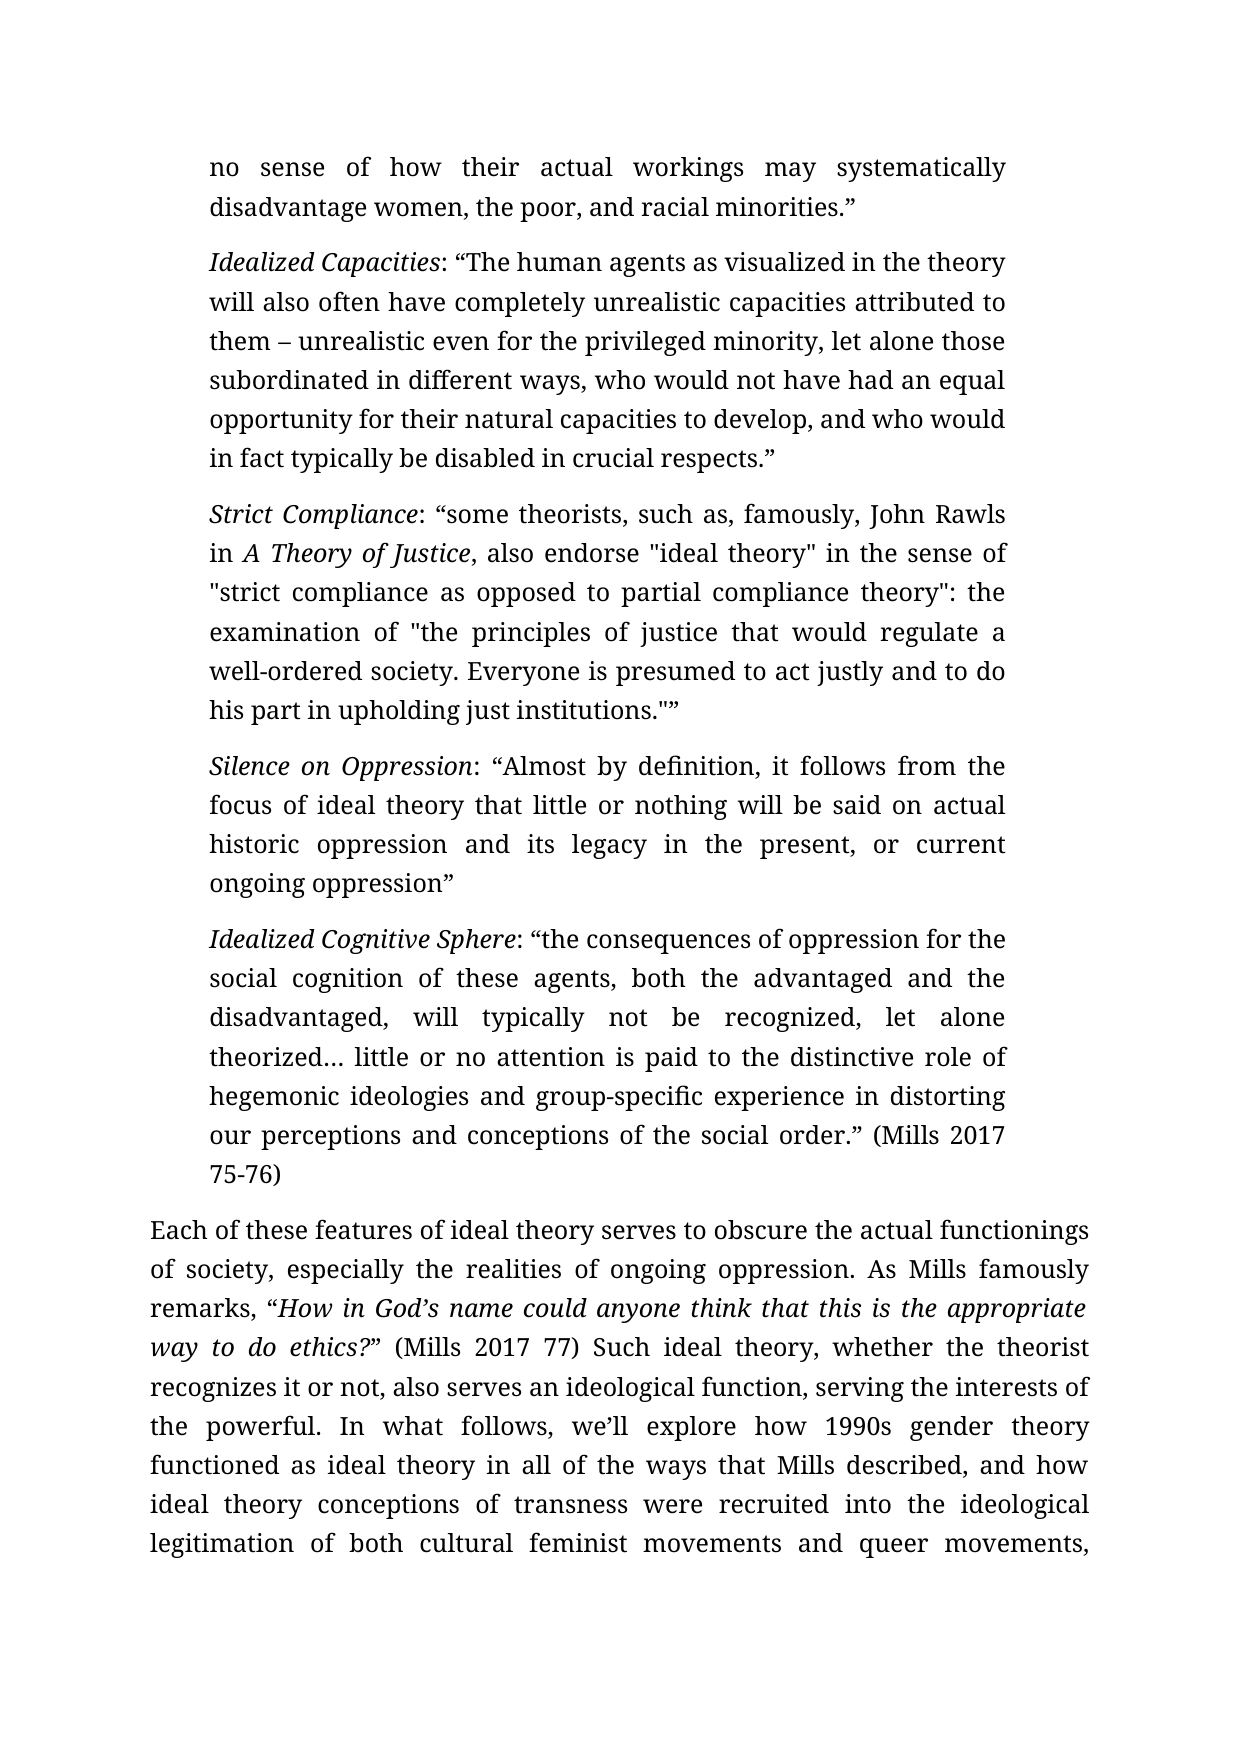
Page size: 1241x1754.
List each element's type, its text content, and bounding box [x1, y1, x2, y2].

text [150, 1212, 1090, 1560]
text Strict Compliance: “some theorists, such as, famously, John Rawls in A Theory of Justice, also endorse "ideal theory" in the sense of "strict compliance as opposed to partial compliance theory": the examination of "the principles of justice that would regulate a well-ordered society. Everyone is presumed to act justly and to do his part in upholding just institutions."” [209, 497, 1006, 727]
text Idealized Capacities: “The human agents as visualized in the theory will also often have completely unrealistic capacities attributed to them – unrealistic even for the privileged minority, let alone those subordinated in different ways, who would not have had an equal opportunity for their natural capacities to develop, and who would in fact typically be disabled in crucial respects.” [209, 245, 1006, 475]
text Idealized Cognitive Sphere: “the consequences of oppression for the social cognition of these agents, both the advantaged and the disadvantaged, will typically not be recognized, let alone theorized… little or no attention is paid to the distinctive role of hegemonic ideologies and group-specific experience in distorting our perceptions and conceptions of the social order.” (Mills 2017 75-76) [209, 922, 1006, 1191]
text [209, 150, 1006, 223]
text Silence on Oppression: “Almost by definition, it follows from the focus of ideal theory that little or nothing will be said on actual historic oppression and its legacy in the present, or current ongoing oppression” [209, 748, 1006, 900]
